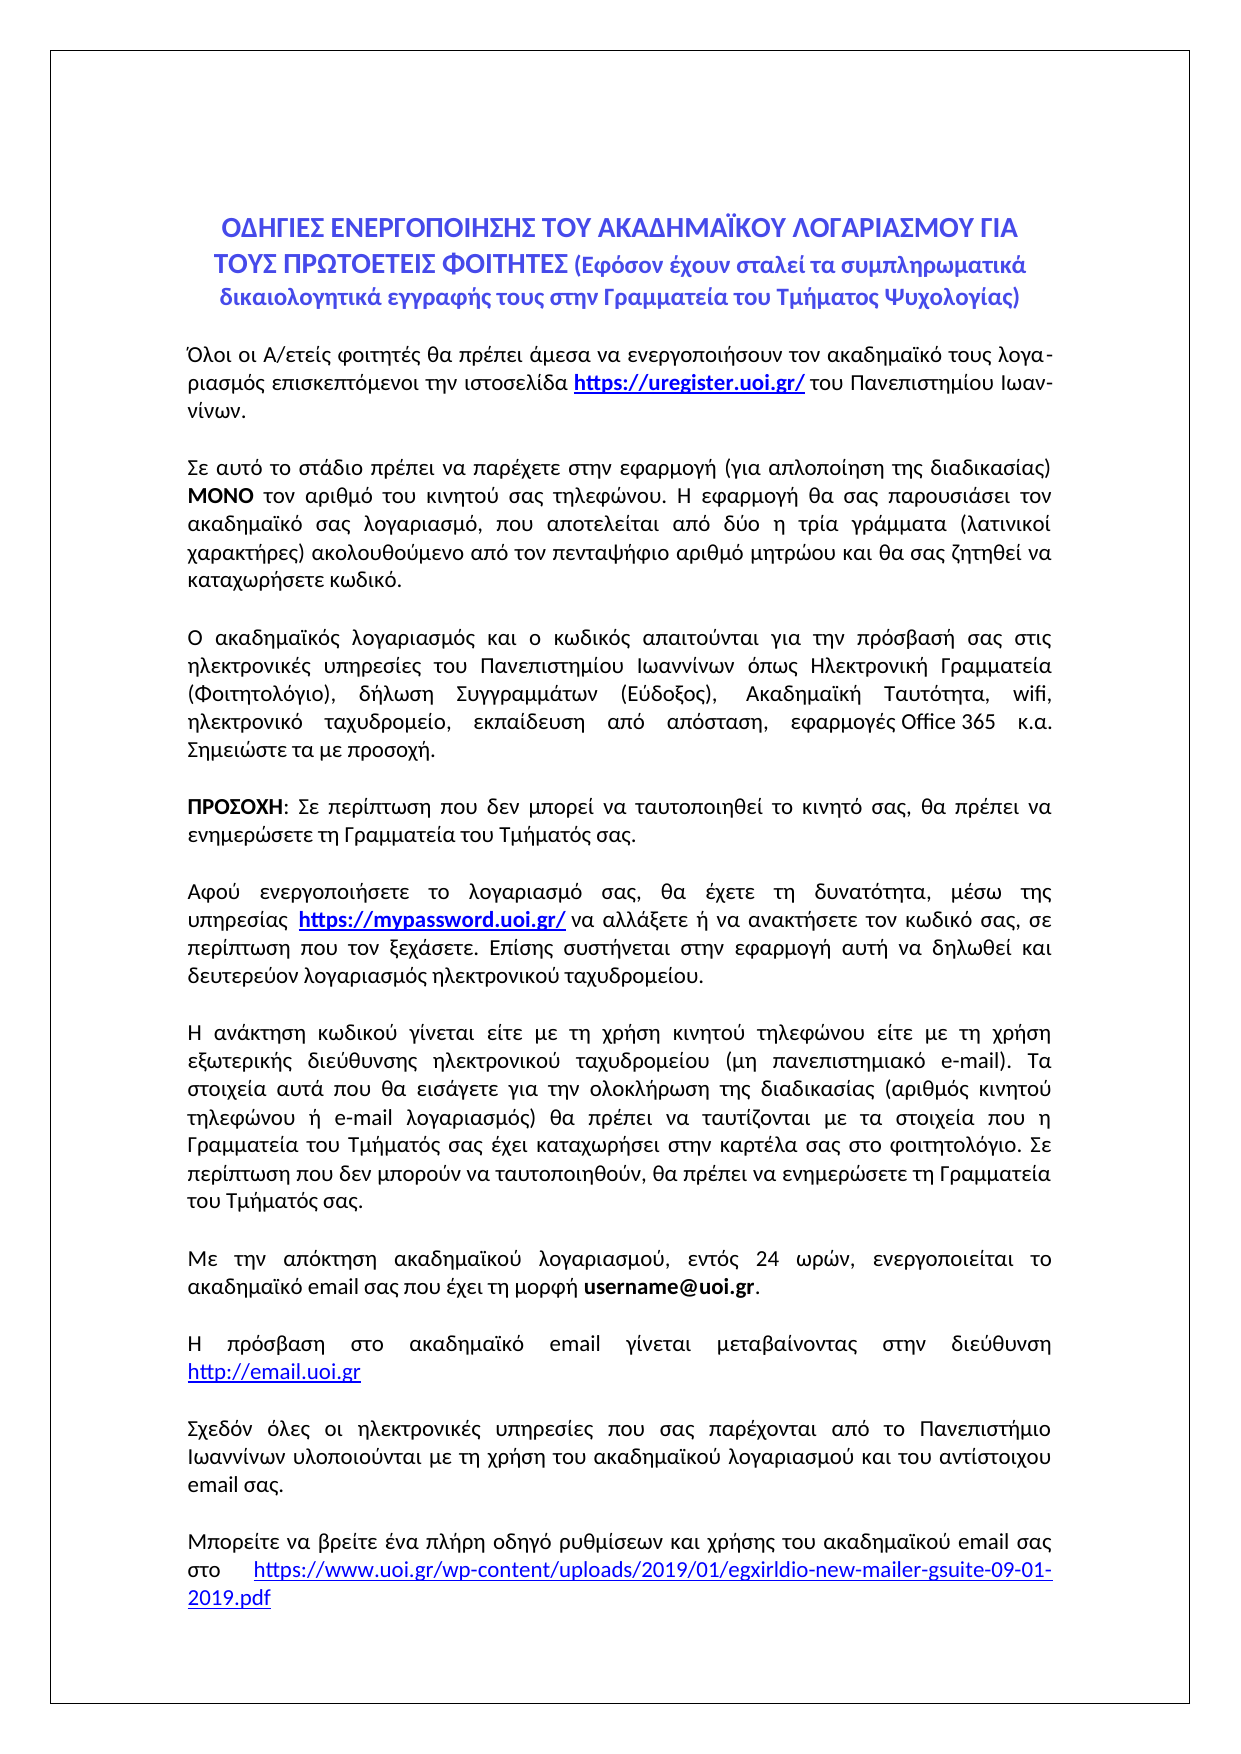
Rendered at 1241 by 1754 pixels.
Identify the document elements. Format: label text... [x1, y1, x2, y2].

text Μπορείτε να βρείτε ένα πλήρη οδηγό ρυθμίσεων και χρήσης του ακαδημαϊκού email σας στο https://www.uoi.gr/wp-content/uploads/2019/01/egxirldio-new-mailer-gsuite-09-01-2019.pdf [187, 1527, 1053, 1612]
text Σε αυτό το στάδιο πρέπει να παρέχετε στην εφαρμογή (για απλοποίηση της διαδικασίας) ΜΟΝΟ τον αριθμό του κινητού σας τηλεφώνου. Η εφαρμογή θα σας παρουσιάσει τον ακαδημαϊκό σας λογαριασμό, που αποτελείται από δύο η τρία γράμματα (λατινικοί χαρακτήρες) ακολουθούμενο από τον πενταψήφιο αριθμό μητρώου και θα σας ζητηθεί να καταχωρήσετε κωδικό. [187, 453, 1053, 594]
text Αφού ενεργοποιήσετε το λογαριασμό σας, θα έχετε τη δυνατότητα, μέσω της υπηρεσίας https://mypassword.uoi.gr/ να αλλάξετε ή να ανακτήσετε τον κωδικό σας, σε περίπτωση που τον ξεχάσετε. Επίσης συστήνεται στην εφαρμογή αυτή να δηλωθεί και δευτερεύον λογαριασμός ηλεκτρονικού ταχυδρομείου. [187, 877, 1053, 989]
text Ο ακαδημαϊκός λογαριασμός και ο κωδικός απαιτούνται για την πρόσβασή σας στις ηλεκτρονικές υπηρεσίες του Πανεπιστημίου Ιωαννίνων όπως Ηλεκτρονική Γραμματεία (Φοιτητολόγιο), δήλωση Συγγραμμάτων (Εύδοξος), Ακαδημαϊκή Ταυτότητα, wifi, ηλεκτρονικό ταχυδρομείο, εκπαίδευση από απόσταση, εφαρμογές Office 365 κ.α. Σημειώστε τα με προσοχή. [187, 623, 1053, 763]
text Σχεδόν όλες οι ηλεκτρονικές υπηρεσίες που σας παρέχονται από το Πανεπιστήμιο Ιωαννίνων υλοποιούνται με τη χρήση του ακαδημαϊκού λογαριασμού και του αντίστοιχου email σας. [187, 1414, 1053, 1498]
text Η ανάκτηση κωδικού γίνεται είτε με τη χρήση κινητού τηλεφώνου είτε με τη χρήση εξωτερικής διεύθυνσης ηλεκτρονικού ταχυδρομείου (μη πανεπιστημιακό e-mail). Τα στοιχεία αυτά που θα εισάγετε για την ολοκλήρωση της διαδικασίας (αριθμός κινητού τηλεφώνου ή e-mail λογαριασμός) θα πρέπει να ταυτίζονται με τα στοιχεία που η Γραμματεία του Τμήματός σας έχει καταχωρήσει στην καρτέλα σας στο φοιτητολόγιο. Σε περίπτωση που δεν μπορούν να ταυτοποιηθούν, θα πρέπει να ενημερώσετε τη Γραμματεία του Τμήματός σας. [187, 1018, 1053, 1215]
text Η πρόσβαση στο ακαδημαϊκό email γίνεται μεταβαίνοντας στην διεύθυνση http://email.uoi.gr [187, 1329, 1053, 1385]
text ΟΔΗΓΙΕΣ ΕΝΕΡΓΟΠΟΙΗΣΗΣ ΤΟΥ ΑΚΑΔΗΜΑΪΚΟΥ ΛΟΓΑΡΙΑΣΜΟΥ ΓΙΑ ΤΟΥΣ ΠΡΩΤΟΕΤΕΙΣ ΦΟΙΤΗΤΕΣ (Εφόσον έχουν σταλεί τα συμπληρωματικά δικαιολογητικά εγγραφής τους στην Γραμματεία του Τμήματος Ψυχολογίας) [187, 209, 1053, 311]
text ΠΡΟΣΟΧΗ: Σε περίπτωση που δεν μπορεί να ταυτοποιηθεί το κινητό σας, θα πρέπει να ενημερώσετε τη Γραμματεία του Τμήματός σας. [187, 792, 1053, 848]
text Όλοι οι Α/ετείς φοιτητές θα πρέπει άμεσα να ενεργοποιήσουν τον ακαδημαϊκό τους λογαριασμός επισκεπτόμενοι την ιστοσελίδα https://uregister.uoi.gr/ του Πανεπιστημίου Ιωαννίνων. [187, 340, 1053, 424]
text Με την απόκτηση ακαδημαϊκού λογαριασμού, εντός 24 ωρών, ενεργοποιείται το ακαδημαϊκό email σας που έχει τη μορφή username@uoi.gr. [187, 1244, 1053, 1300]
